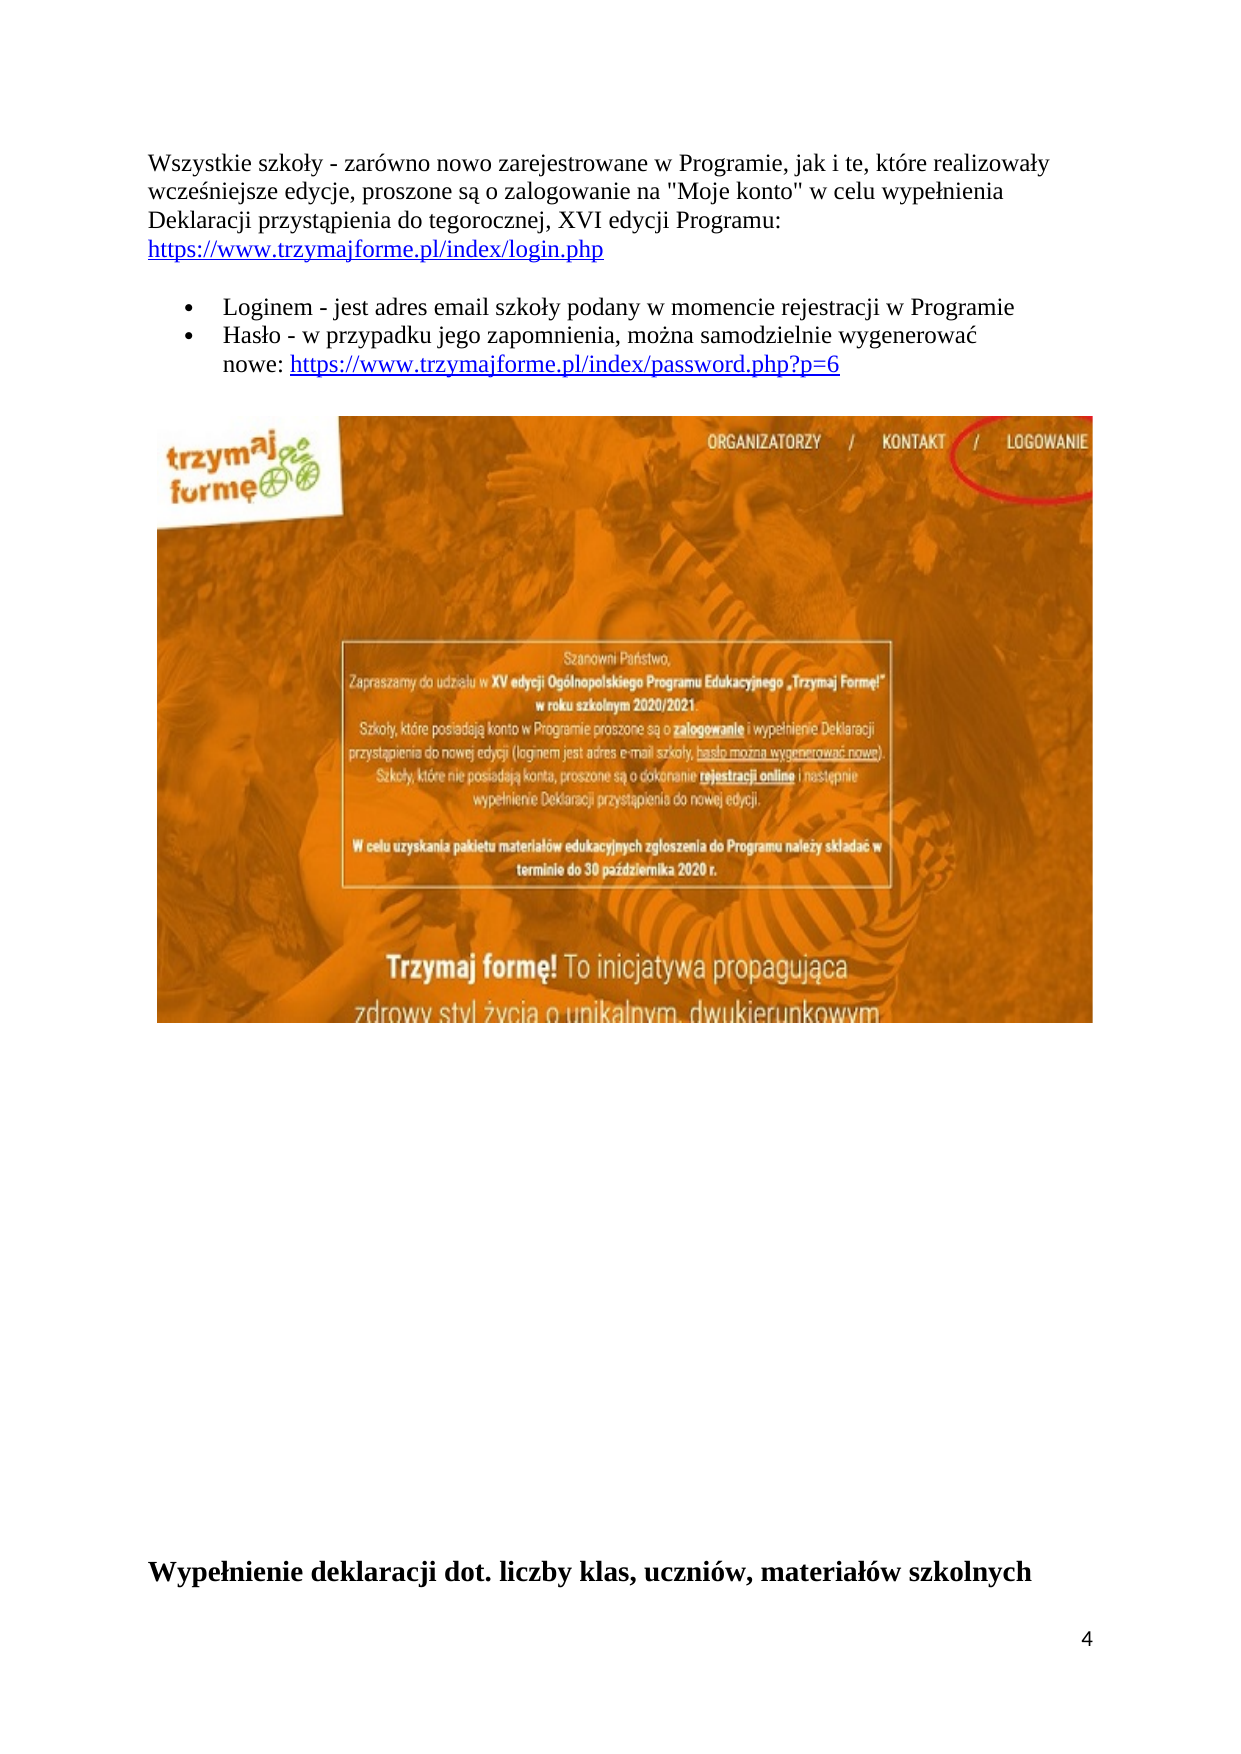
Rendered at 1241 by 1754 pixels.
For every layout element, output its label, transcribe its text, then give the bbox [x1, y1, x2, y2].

text Wszystkie szkoły - zarówno nowo zarejestrowane w Programie, jak i te, które realizowały wcześniejsze edycje, proszone są o zalogowanie na "Moje konto" w celu wypełnienia Deklaracji przystąpienia do tegorocznej, XVI edycji Programu: https://www.trzymajforme.pl/index/login.php [148, 148, 1093, 263]
picture [157, 416, 1093, 1023]
text Wypełnienie deklaracji dot. liczby klas, uczniów, materiałów szkolnych [148, 1554, 1093, 1587]
table_header [155, 407, 1093, 1032]
list Loginem - jest adres email szkoły podany w momencie rejestracji w Programie [185, 292, 1093, 321]
list Hasło - w przypadku jego zapomnienia, można samodzielnie wygenerować nowe: https://www.trzymajforme.pl/index/password.php?p=6 [185, 321, 1093, 378]
